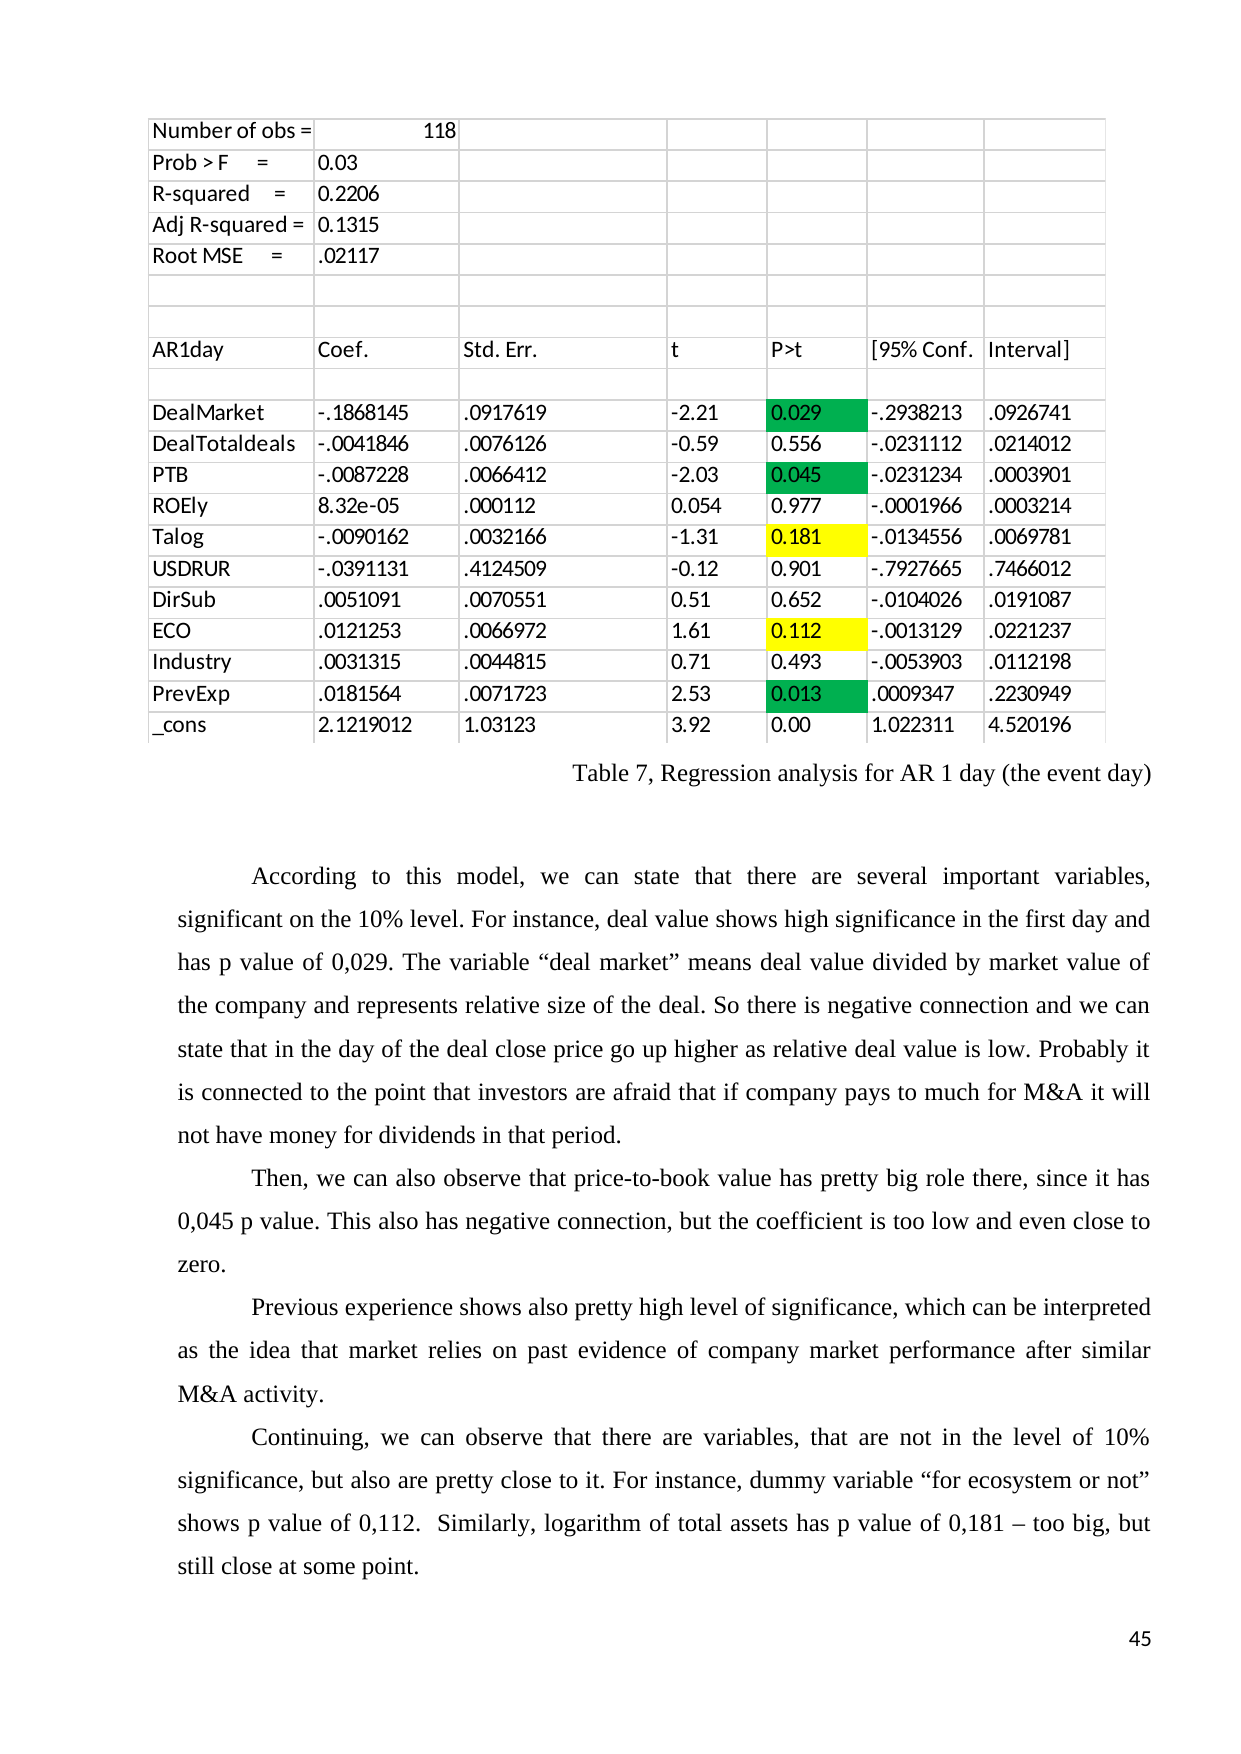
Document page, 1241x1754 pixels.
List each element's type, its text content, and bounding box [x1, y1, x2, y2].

text Previous experience shows also pretty high level of significance, which can be interpreted as the idea that market relies on past evidence of company market performance after similar M&A activity. [177, 1292, 1152, 1407]
text Continuing, we can observe that there are variables, that are not in the level of 10% significance, but also are pretty close to it. For instance, dummy variable “for ecosystem or not” shows p value of 0,112. Similarly, logarithm of total assets has p value of 0,181 – too big, but still close at some point. [177, 1422, 1152, 1580]
text According to this model, we can state that there are several important variables, significant on the 10% level. For instance, deal value shows high significance in the first day and has p value of 0,029. The variable “deal market” means deal value divided by market value of the company and represents relative size of the deal. So there is negative connection and we can state that in the day of the deal close price go up higher as relative deal value is low. Probably it is connected to the point that investors are afraid that if company pays to much for M&A it will not have money for dividends in that period. [177, 861, 1152, 1149]
text Then, we can also observe that price-to-book value has pretty big role there, since it has 0,045 p value. This also has negative connection, but the coefficient is too low and even close to zero. [177, 1163, 1152, 1278]
text Table 7, Regression analysis for AR 1 day (the event day) [177, 758, 1152, 787]
